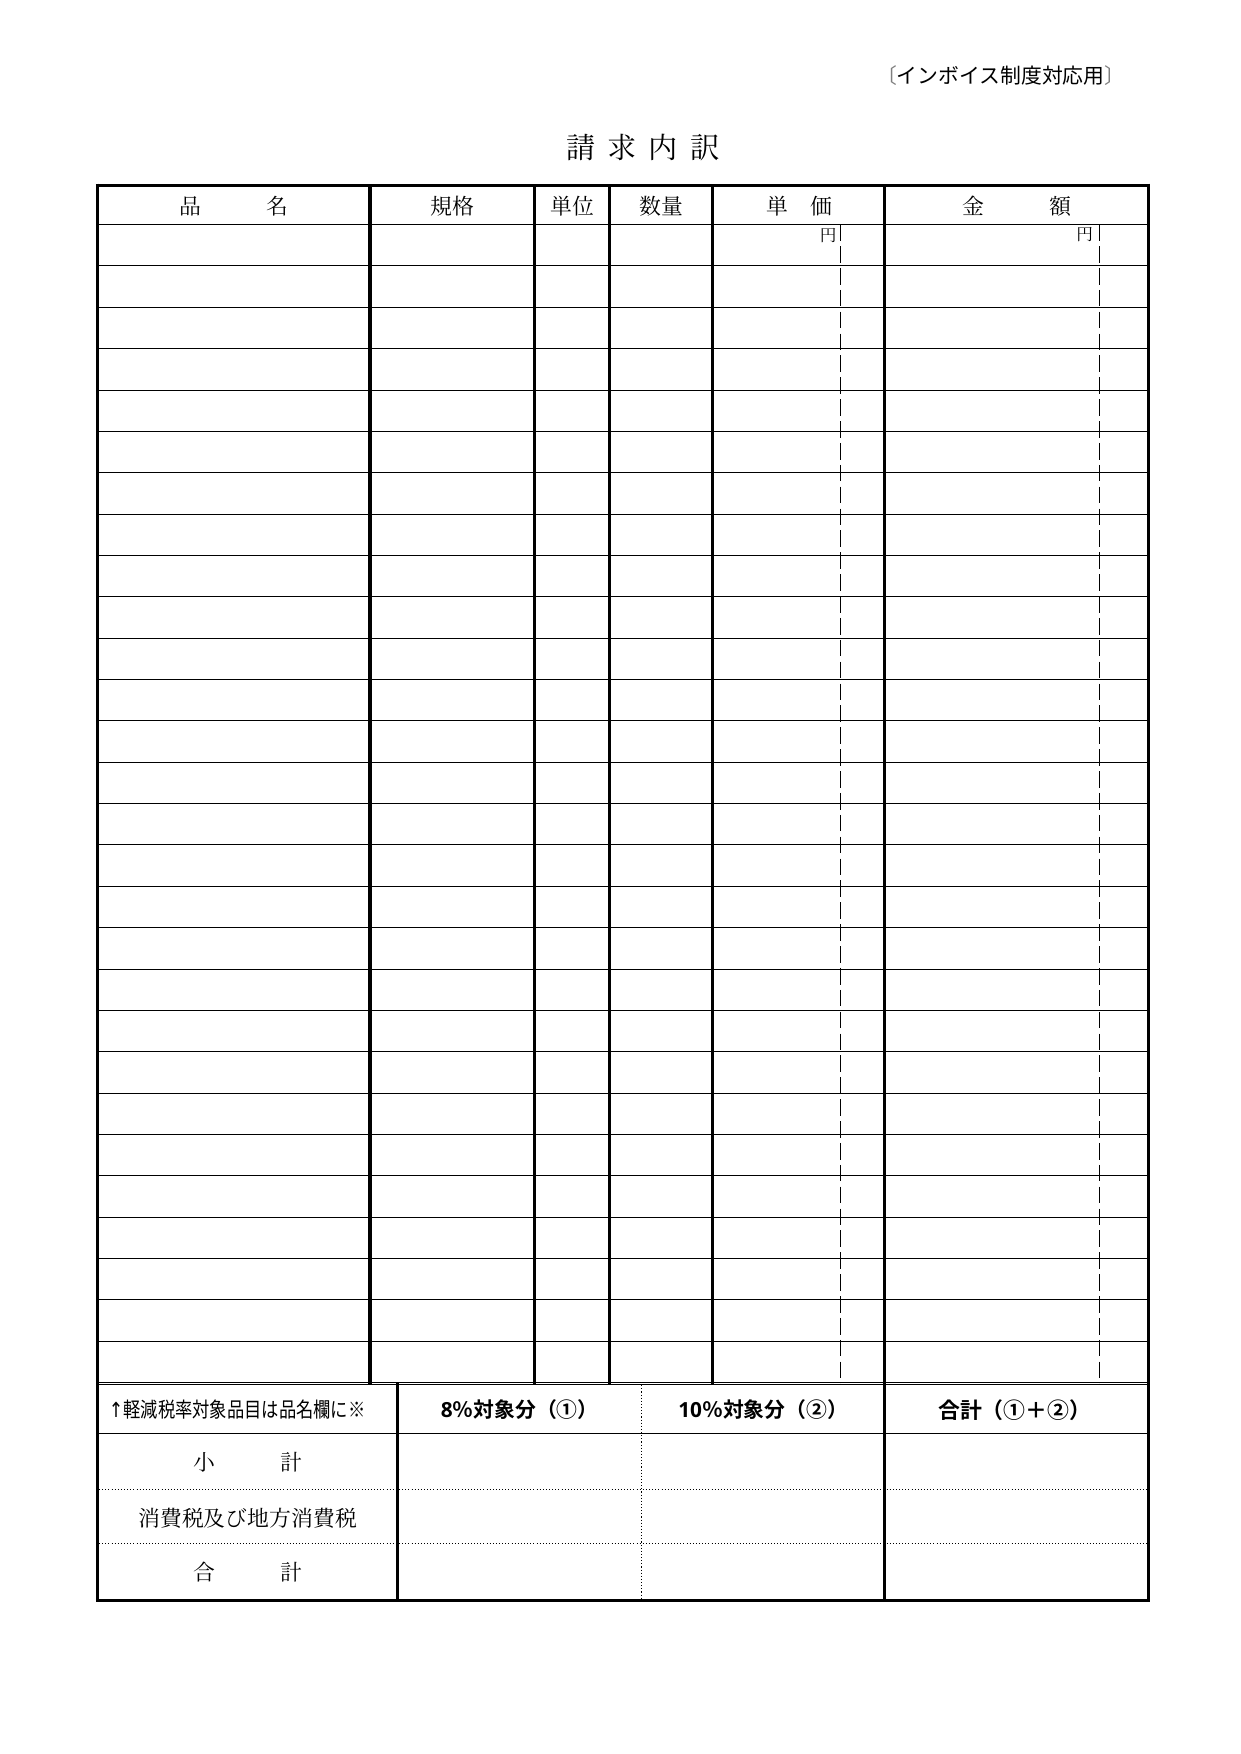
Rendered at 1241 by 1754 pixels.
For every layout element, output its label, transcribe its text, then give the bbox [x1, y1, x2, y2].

table_cell [841, 1094, 883, 1134]
table_cell [99, 515, 368, 555]
table_cell [714, 432, 841, 472]
table_cell [372, 928, 533, 968]
table_cell [611, 349, 711, 389]
table_cell [99, 597, 368, 638]
table_cell [372, 349, 533, 389]
table_cell [536, 1218, 608, 1258]
table_cell [1099, 1094, 1147, 1134]
table_cell [372, 432, 533, 472]
table_cell [399, 1434, 641, 1489]
table_cell [611, 556, 711, 596]
table_cell [99, 970, 368, 1010]
table_cell [99, 763, 368, 803]
table_cell [99, 473, 368, 513]
table_cell [99, 1218, 368, 1258]
table_cell [372, 804, 533, 844]
table_cell [1091, 1434, 1147, 1489]
table_cell [372, 639, 533, 679]
table_cell [536, 928, 608, 968]
table_cell [1091, 1489, 1147, 1543]
table_cell [99, 680, 368, 720]
table_header 数量 [611, 187, 711, 224]
table_cell [372, 1218, 533, 1258]
table_cell [1099, 1052, 1147, 1092]
table_cell [841, 1300, 883, 1341]
table_cell [611, 887, 711, 927]
table_cell [372, 266, 533, 307]
table_cell [641, 1489, 883, 1543]
table_cell [714, 1176, 841, 1217]
table_cell [714, 308, 841, 348]
table_cell [536, 515, 608, 555]
table_cell [99, 1094, 368, 1134]
table_cell [536, 597, 608, 638]
table_cell [372, 1259, 533, 1299]
table_cell [1099, 432, 1147, 472]
table_cell [99, 721, 368, 762]
table_cell [372, 887, 533, 927]
table_cell [886, 1543, 1091, 1598]
table_cell [372, 1094, 533, 1134]
table_header 規格 [372, 187, 533, 224]
table_cell [611, 845, 711, 886]
table_cell [536, 308, 608, 348]
table_cell [611, 721, 711, 762]
table_cell [536, 391, 608, 431]
table_cell [1099, 225, 1147, 265]
table_cell [99, 266, 368, 307]
table_cell [99, 225, 368, 265]
table_cell [841, 680, 883, 720]
table_cell [714, 721, 841, 762]
table_cell [841, 639, 883, 679]
table_cell [714, 845, 841, 886]
table_cell [536, 639, 608, 679]
table_cell [1099, 391, 1147, 431]
table_cell [611, 515, 711, 555]
table_cell [1099, 887, 1147, 927]
table_cell [372, 1011, 533, 1051]
table_cell [1099, 1300, 1147, 1341]
table_cell [886, 763, 1099, 803]
table_cell [886, 721, 1099, 762]
table_cell [536, 1259, 608, 1299]
table_cell [99, 1259, 368, 1299]
table_header 単 価 [714, 187, 883, 224]
table_cell [372, 845, 533, 886]
table_cell [372, 763, 533, 803]
table_cell [841, 1176, 883, 1217]
table_cell [886, 1011, 1099, 1051]
table_cell [611, 266, 711, 307]
table_cell [714, 1094, 841, 1134]
table_cell [611, 308, 711, 348]
table_cell [841, 1259, 883, 1299]
table_cell [611, 639, 711, 679]
table_cell [841, 928, 883, 968]
table_cell [714, 349, 841, 389]
table_cell [886, 1135, 1099, 1175]
table_cell [714, 391, 841, 431]
table_cell [886, 1259, 1099, 1299]
table_cell [99, 391, 368, 431]
table_cell [611, 1218, 711, 1258]
table_cell [611, 1259, 711, 1299]
table_header 品 名 [99, 187, 368, 224]
table_cell [536, 349, 608, 389]
table_cell [99, 1342, 368, 1382]
table_cell [536, 225, 608, 265]
table_cell [841, 308, 883, 348]
table_cell [536, 1300, 608, 1341]
table_cell [841, 432, 883, 472]
table_cell [399, 1543, 641, 1598]
table_cell [841, 391, 883, 431]
table_cell [886, 887, 1099, 927]
table_cell [714, 804, 841, 844]
table_cell [714, 1300, 841, 1341]
table_cell [841, 1052, 883, 1092]
table_cell [611, 1011, 711, 1051]
table_cell [714, 225, 841, 265]
table_cell [99, 1176, 368, 1217]
table_cell [714, 1218, 841, 1258]
table_cell [536, 970, 608, 1010]
table_cell 合 計 [99, 1543, 396, 1598]
table_cell [714, 266, 841, 307]
table_cell [372, 473, 533, 513]
table_cell [1099, 349, 1147, 389]
table_cell [99, 804, 368, 844]
table_cell [372, 391, 533, 431]
table_cell [372, 1342, 533, 1382]
table_cell [841, 887, 883, 927]
table_cell [1099, 721, 1147, 762]
table_cell [886, 473, 1099, 513]
table_cell [99, 432, 368, 472]
table_cell [611, 1135, 711, 1175]
table_cell [99, 1135, 368, 1175]
table_cell [1099, 1218, 1147, 1258]
table_cell [611, 432, 711, 472]
table_cell [99, 1011, 368, 1051]
table_cell [1099, 597, 1147, 638]
table_cell [1099, 266, 1147, 307]
table_cell [536, 1176, 608, 1217]
table_cell [886, 680, 1099, 720]
table_cell [611, 763, 711, 803]
table_cell [1099, 515, 1147, 555]
table_cell [714, 1135, 841, 1175]
table_cell [1099, 639, 1147, 679]
table_cell [1099, 1259, 1147, 1299]
table_cell [99, 887, 368, 927]
table_cell [886, 391, 1099, 431]
table_cell [611, 1300, 711, 1341]
table_cell [886, 1300, 1099, 1341]
table_cell [714, 1011, 841, 1051]
table_cell [536, 845, 608, 886]
table_cell [841, 970, 883, 1010]
table_cell [536, 1342, 608, 1382]
table_cell [841, 1218, 883, 1258]
table_cell [1099, 1135, 1147, 1175]
table_cell [1099, 1342, 1147, 1382]
table_cell [611, 680, 711, 720]
table_cell [1099, 804, 1147, 844]
table_cell [536, 1011, 608, 1051]
table_cell [841, 515, 883, 555]
table_cell [372, 308, 533, 348]
table_cell [372, 970, 533, 1010]
table_cell [886, 1489, 1091, 1543]
table_cell [1099, 1011, 1147, 1051]
table_cell 合計（①＋②） [886, 1385, 1147, 1432]
table_cell [1099, 928, 1147, 968]
table_cell [611, 1342, 711, 1382]
table_cell 10％対象分（②） [641, 1385, 883, 1432]
table_cell [611, 597, 711, 638]
table_cell [886, 515, 1099, 555]
table_cell [99, 556, 368, 596]
table_cell [841, 1342, 883, 1382]
table_cell [886, 639, 1099, 679]
table_cell [886, 597, 1099, 638]
table_cell [1099, 680, 1147, 720]
table_cell [841, 804, 883, 844]
table_cell [886, 1434, 1091, 1489]
table_cell [886, 1052, 1099, 1092]
table_cell [536, 266, 608, 307]
table_cell [886, 556, 1099, 596]
table_cell [886, 804, 1099, 844]
table_cell [714, 597, 841, 638]
table_cell [841, 349, 883, 389]
table_cell [886, 432, 1099, 472]
table_cell [886, 1176, 1099, 1217]
table_cell [536, 804, 608, 844]
table_cell [536, 887, 608, 927]
table_cell [714, 763, 841, 803]
table_header 単位 [536, 187, 608, 224]
table_cell [99, 928, 368, 968]
table_cell [714, 1259, 841, 1299]
table_cell [372, 1135, 533, 1175]
table_cell [536, 432, 608, 472]
table_cell [886, 928, 1099, 968]
table_cell 小 計 [99, 1434, 396, 1489]
table_cell [536, 680, 608, 720]
table_cell [611, 970, 711, 1010]
table_cell [99, 845, 368, 886]
table_cell [372, 721, 533, 762]
table_cell [536, 1052, 608, 1092]
table_cell [536, 721, 608, 762]
table_cell [536, 763, 608, 803]
table_cell [99, 1300, 368, 1341]
table_cell [886, 970, 1099, 1010]
table_cell [841, 473, 883, 513]
table_cell [886, 845, 1099, 886]
table_cell [841, 556, 883, 596]
text 請求内訳 [103, 108, 1181, 183]
table_cell ↑軽減税率対象品目は品名欄に※ [99, 1385, 396, 1432]
table_cell [886, 1342, 1099, 1382]
table_cell [1099, 473, 1147, 513]
table_header 金 額 [886, 187, 1147, 224]
table_cell [886, 308, 1099, 348]
table_cell [372, 1052, 533, 1092]
table_cell [1099, 763, 1147, 803]
table_cell [714, 1052, 841, 1092]
table_cell [714, 473, 841, 513]
table_cell [886, 266, 1099, 307]
table_cell [536, 556, 608, 596]
table_cell [99, 349, 368, 389]
table_cell [372, 225, 533, 265]
table_cell [714, 680, 841, 720]
table_cell [1099, 845, 1147, 886]
table_cell [372, 1300, 533, 1341]
table_cell [841, 1011, 883, 1051]
table_cell [399, 1489, 641, 1543]
table_cell [372, 680, 533, 720]
table_cell [641, 1543, 883, 1598]
table_cell [714, 928, 841, 968]
table_cell [372, 556, 533, 596]
table_cell [1099, 970, 1147, 1010]
table_cell [611, 225, 711, 265]
table_cell [611, 928, 711, 968]
table_cell [886, 349, 1099, 389]
table_cell [841, 225, 883, 265]
table_cell [611, 473, 711, 513]
table_cell [372, 597, 533, 638]
table_cell [841, 597, 883, 638]
table_cell [841, 721, 883, 762]
table_cell [536, 473, 608, 513]
table_cell 8％対象分（①） [399, 1385, 641, 1432]
table_cell [714, 1342, 841, 1382]
table_cell [1099, 556, 1147, 596]
table_cell [1091, 1543, 1147, 1598]
table_cell [841, 1135, 883, 1175]
table_cell [611, 1094, 711, 1134]
table_cell [372, 1176, 533, 1217]
table_cell [99, 1052, 368, 1092]
table_cell [1099, 1176, 1147, 1217]
table_cell 消費税及び地方消費税 [99, 1489, 396, 1543]
table_cell [714, 515, 841, 555]
table_cell [886, 1094, 1099, 1134]
table_cell [99, 308, 368, 348]
table_cell [886, 1218, 1099, 1258]
table_cell [841, 266, 883, 307]
table_cell [611, 1052, 711, 1092]
table_cell [536, 1094, 608, 1134]
table_cell [611, 1176, 711, 1217]
table_cell [714, 887, 841, 927]
table_cell [1099, 308, 1147, 348]
table_cell [611, 391, 711, 431]
table_cell [641, 1434, 883, 1489]
table_cell [714, 639, 841, 679]
table_cell [886, 225, 1099, 265]
table_cell [841, 763, 883, 803]
table_cell [611, 804, 711, 844]
table_cell [536, 1135, 608, 1175]
table_cell [714, 970, 841, 1010]
table_cell [841, 845, 883, 886]
table_cell [714, 556, 841, 596]
table_cell [372, 515, 533, 555]
table_cell [99, 639, 368, 679]
